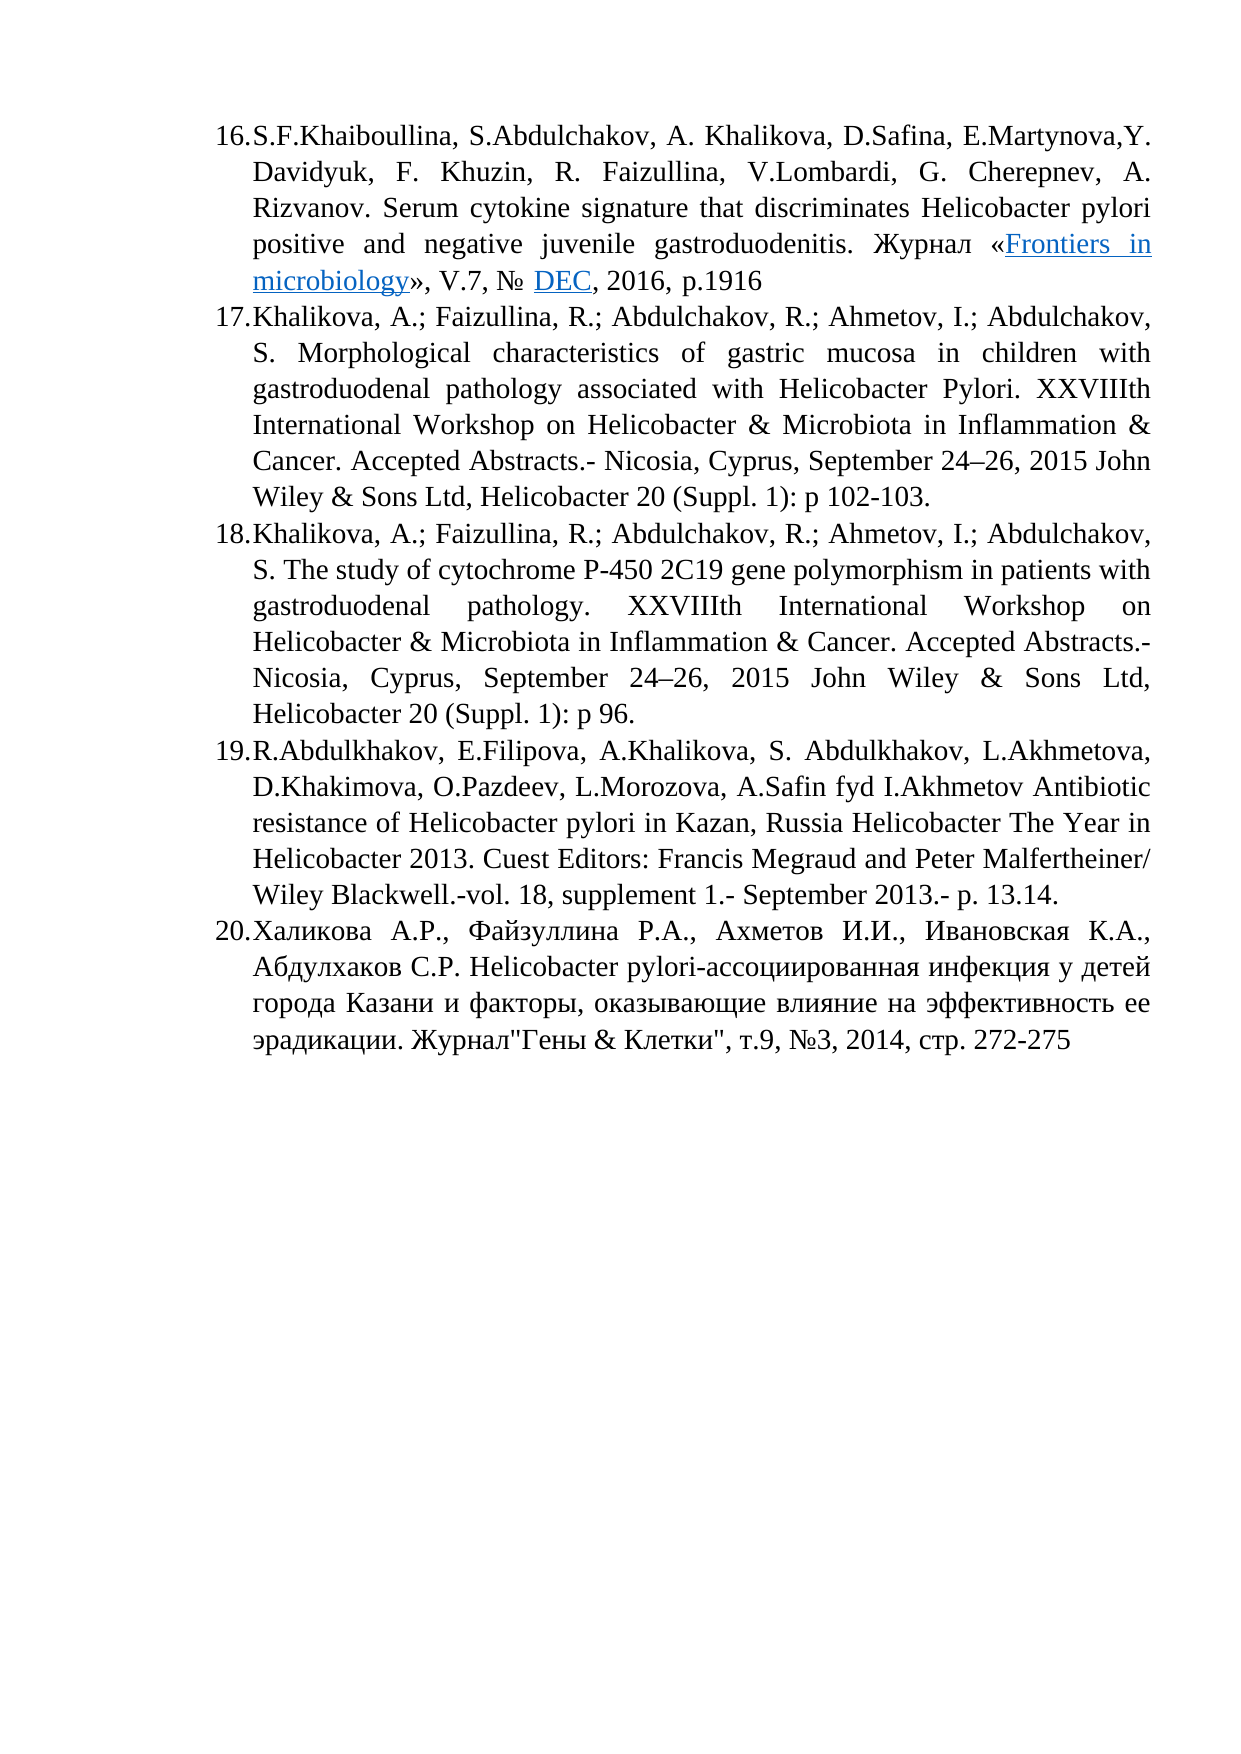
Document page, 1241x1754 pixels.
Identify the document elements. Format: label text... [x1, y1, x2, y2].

list Khalikova, A.; Faizullina, R.; Abdulchakov, R.; Ahmetov, I.; Abdulchakov, S. The study of cytochrome P-450 2C19 gene polymorphism in patients with gastroduodenal pathology. XXVIIIth International Workshop on Helicobacter & Microbiota in Inflammation & Cancer. Accepted Abstracts.- Nicosia, Cyprus, September 24–26, 2015 John Wiley & Sons Ltd, Helicobacter 20 (Suppl. 1): p 96. [215, 516, 1152, 730]
list Khalikova, A.; Faizullina, R.; Abdulchakov, R.; Ahmetov, I.; Abdulchakov, S. Morphological characteristics of gastric mucosa in children with gastroduodenal pathology associated with Helicobacter Pylori. XXVIIIth International Workshop on Helicobacter & Microbiota in Inflammation & Cancer. Accepted Abstracts.- Nicosia, Cyprus, September 24–26, 2015 John Wiley & Sons Ltd, Helicobacter 20 (Suppl. 1): p 102-103. [215, 299, 1152, 513]
list S.F.Khaiboullina, S.Abdulchakov, A. Khalikova, D.Safina, E.Martynova,Y. Davidyuk, F. Khuzin, R. Faizullina, V.Lombardi, G. Cherepnev, A. Rizvanov. Serum cytokine signature that discriminates Helicobacter pylori positive and negative juvenile gastroduodenitis. Журнал «Frontiers in microbiology», V.7, № DEC, 2016, p.1916 [215, 118, 1152, 296]
list Халикова А.Р., Файзуллина Р.А., Ахметов И.И., Ивановская К.А., Абдулхаков С.Р. Helicobacter pylori-ассоциированная инфекция у детей города Казани и факторы, оказывающие влияние на эффективность ее эрадикации. Журнал"Гены & Клетки", т.9, №3, 2014, стр. 272-275 [215, 913, 1152, 1055]
list R.Abdulkhakov, E.Filipova, A.Khalikova, S. Abdulkhakov, L.Akhmetova, D.Khakimova, O.Pazdeev, L.Morozova, A.Safin fyd I.Akhmetov Antibiotic resistance of Helicobacter pylori in Kazan, Russia Helicobacter The Year in Helicobacter 2013. Cuest Editors: Francis Megraud and Peter Malfertheiner/ Wiley Blackwell.-vol. 18, supplement 1.- September 2013.- p. 13.14. [215, 733, 1152, 911]
